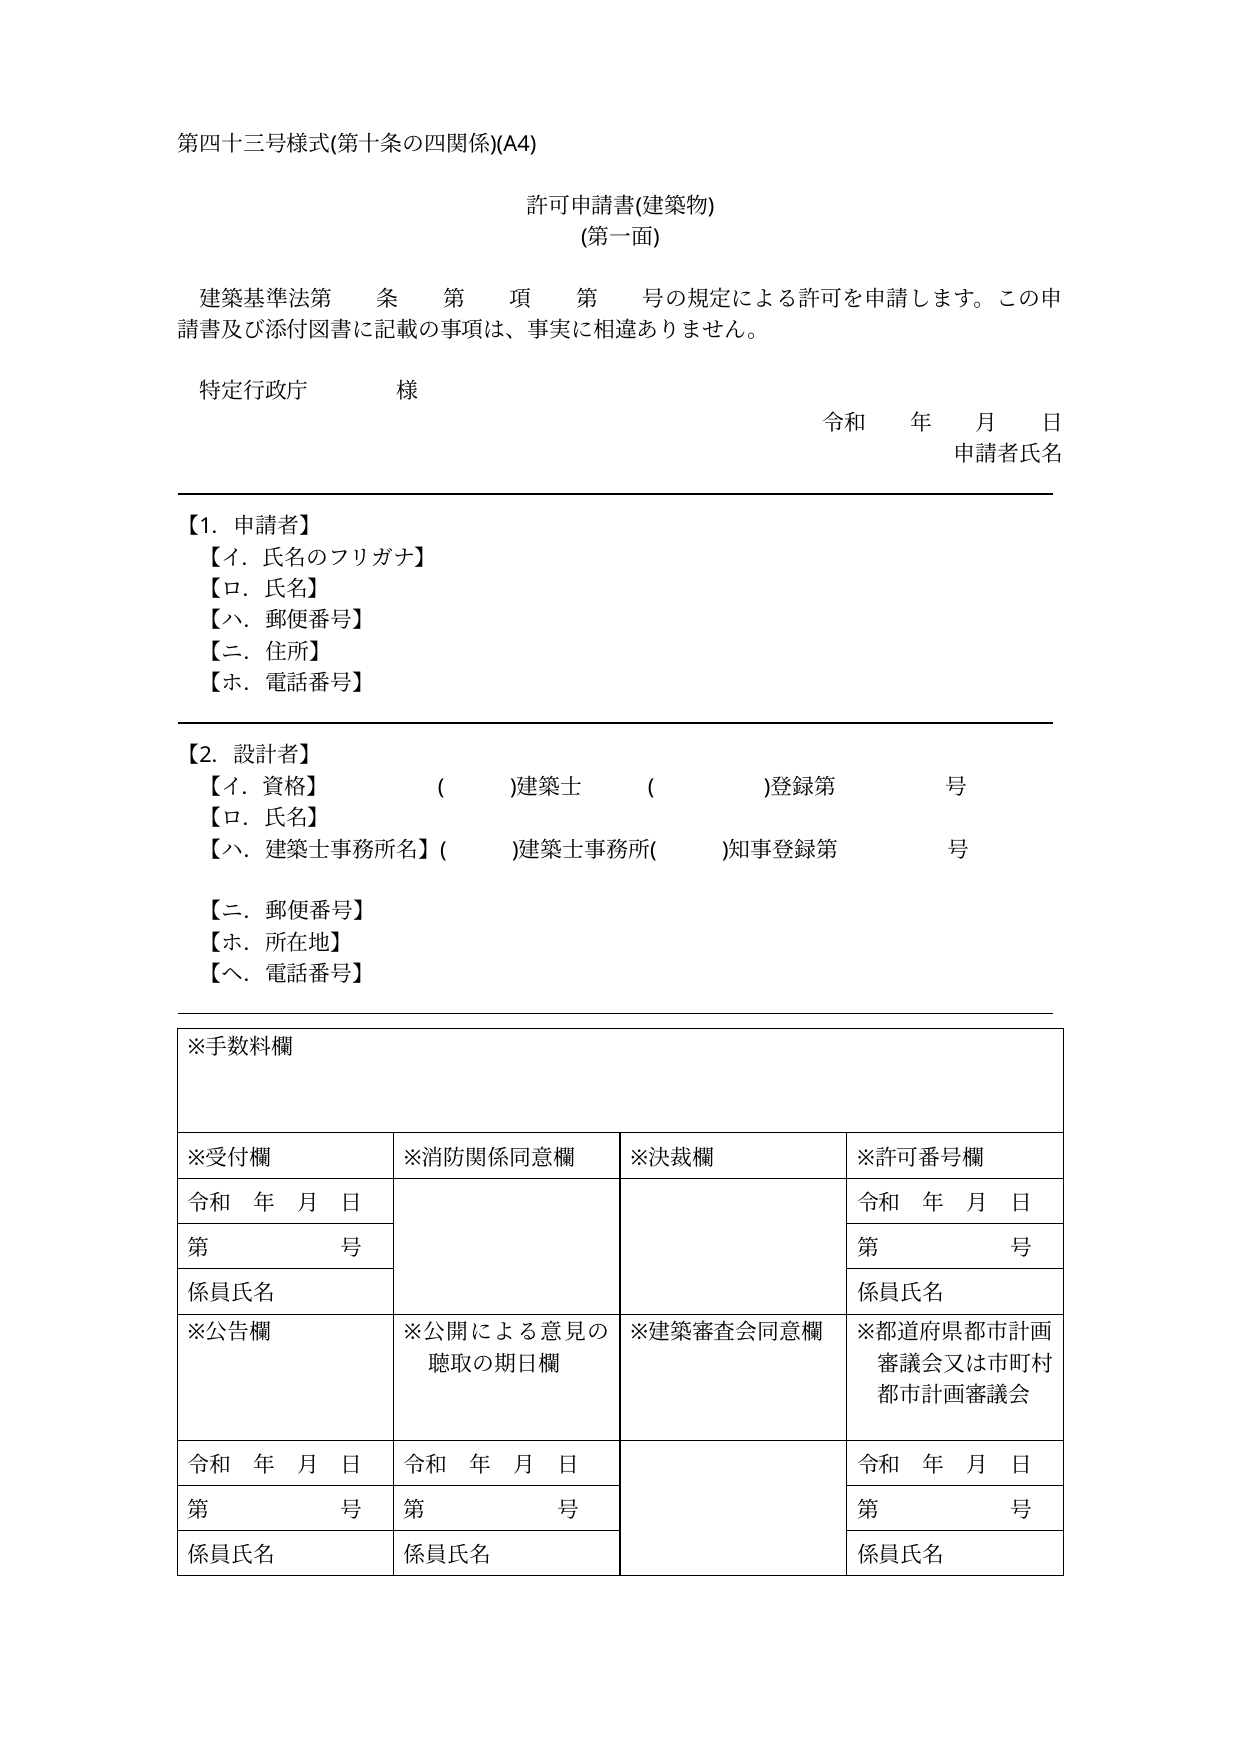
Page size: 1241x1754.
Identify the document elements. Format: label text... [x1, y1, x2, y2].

table_cell ※公開による意見の聴取の期日欄 [394, 1315, 619, 1439]
table_cell 令和 年 月 日 [847, 1179, 1063, 1223]
table_cell ※建築審査会同意欄 [621, 1315, 846, 1439]
table_cell 令和 年 月 日 [394, 1441, 619, 1485]
text 【ハ．建築士事務所名】( )建築士事務所( )知事登録第 号 [177, 832, 1063, 863]
text (第一面) [177, 219, 1063, 251]
text 第四十三号様式(第十条の四関係)(A4) [177, 127, 1063, 158]
text 令和 年 月 日 [177, 405, 1063, 437]
table_cell 係員氏名 [394, 1531, 619, 1575]
text 【ニ．郵便番号】 [177, 893, 1063, 925]
text 【イ．資格】 ( )建築士 ( )登録第 号 [177, 769, 1063, 800]
table_cell ※消防関係同意欄 [394, 1133, 619, 1178]
table_header ※手数料欄 [178, 1029, 1063, 1132]
text 【イ．氏名のフリガナ】 [177, 540, 1063, 571]
text 【ホ．電話番号】 [177, 666, 1063, 697]
table_cell 第 号 [178, 1486, 393, 1530]
table_cell [621, 1441, 846, 1575]
text 【ホ．所在地】 [177, 925, 1063, 956]
text 建築基準法第 条 第 項 第 号の規定による許可を申請します。この申請書及び添付図書に記載の事項は、事実に相違ありません。 [177, 281, 1063, 344]
table_cell 第 号 [178, 1224, 393, 1268]
text 許可申請書(建築物) [177, 188, 1063, 219]
text 特定行政庁 様 [177, 374, 1063, 405]
text 【ロ．氏名】 [177, 571, 1063, 603]
text 【ハ．郵便番号】 [177, 603, 1063, 634]
table_cell ※都道府県都市計画審議会又は市町村都市計画審議会 [847, 1315, 1063, 1439]
table_cell ※公告欄 [178, 1315, 393, 1439]
table_cell 令和 年 月 日 [178, 1441, 393, 1485]
table_cell 令和 年 月 日 [178, 1179, 393, 1223]
table_cell 第 号 [847, 1486, 1063, 1530]
table_cell ※決裁欄 [621, 1133, 846, 1178]
text 【1．申請者】 [177, 508, 1063, 540]
text 【2．設計者】 [177, 737, 1063, 769]
text 【ニ．住所】 [177, 634, 1063, 666]
table_cell [621, 1179, 846, 1313]
text 【ロ．氏名】 [177, 800, 1063, 832]
table_cell ※許可番号欄 [847, 1133, 1063, 1178]
text 【ヘ．電話番号】 [177, 956, 1063, 988]
table_cell 係員氏名 [178, 1531, 393, 1575]
table_cell 第 号 [847, 1224, 1063, 1268]
table_cell 係員氏名 [178, 1269, 393, 1313]
table_cell 令和 年 月 日 [847, 1441, 1063, 1485]
table_cell 係員氏名 [847, 1269, 1063, 1313]
table_cell 係員氏名 [847, 1531, 1063, 1575]
table_cell ※受付欄 [178, 1133, 393, 1178]
table_cell [394, 1179, 619, 1313]
text 申請者氏名 [177, 437, 1063, 468]
table_cell 第 号 [394, 1486, 619, 1530]
